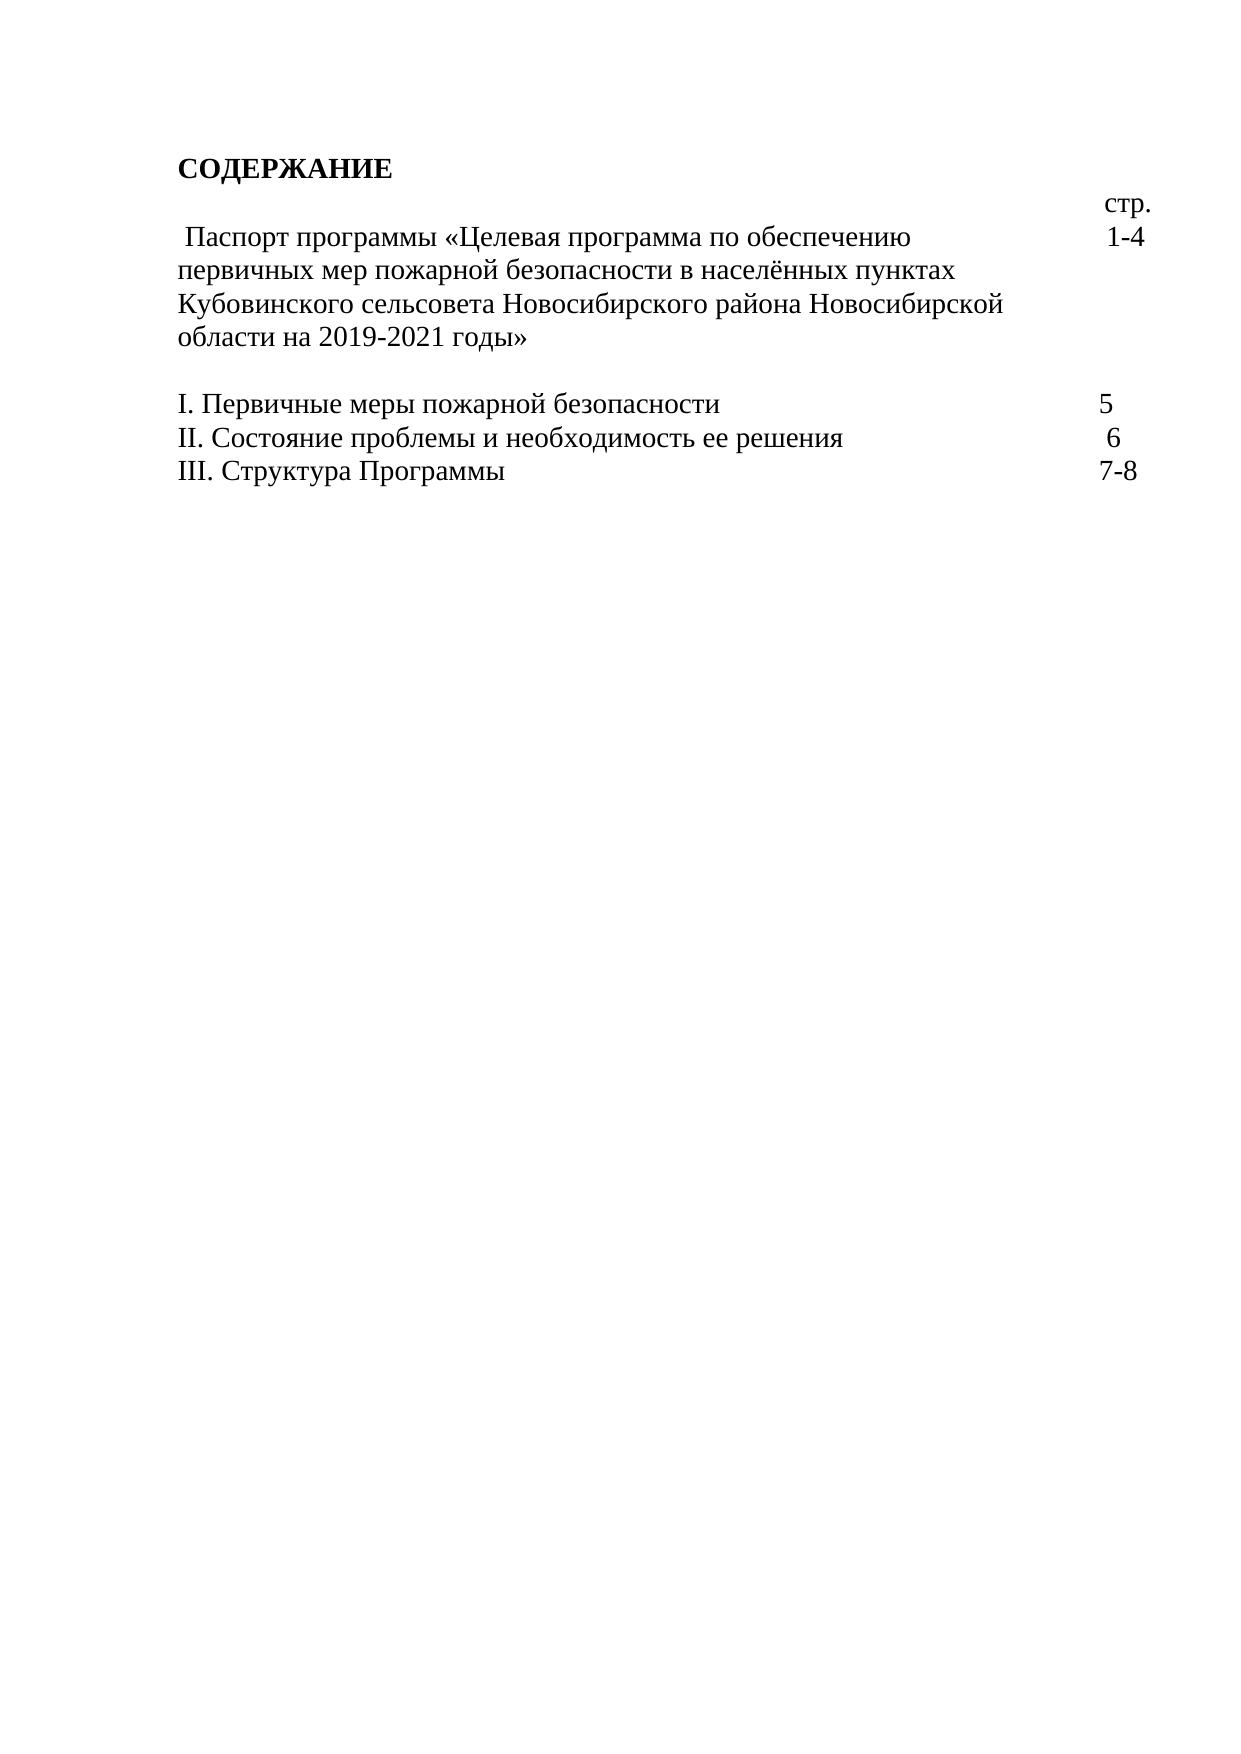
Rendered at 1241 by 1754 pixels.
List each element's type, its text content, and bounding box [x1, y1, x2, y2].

table_header 1-4 [1058, 219, 1167, 386]
text стр. [177, 185, 1152, 219]
table_cell III. Структура Программы [166, 454, 1058, 487]
table_header Паспорт программы «Целевая программа по обеспечению первичных мер пожарной безопасности в населённых пунктах Кубовинского сельсовета Новосибирского района Новосибирской области на 2019-2021 годы» [166, 219, 1058, 386]
table_cell I. Первичные меры пожарной безопасности II. Состояние проблемы и необходимость ее решения [166, 386, 1058, 453]
table_cell 7-8 [1058, 454, 1167, 487]
table_cell 5 6 [1058, 386, 1167, 453]
text СОДЕРЖАНИЕ [177, 152, 1152, 185]
